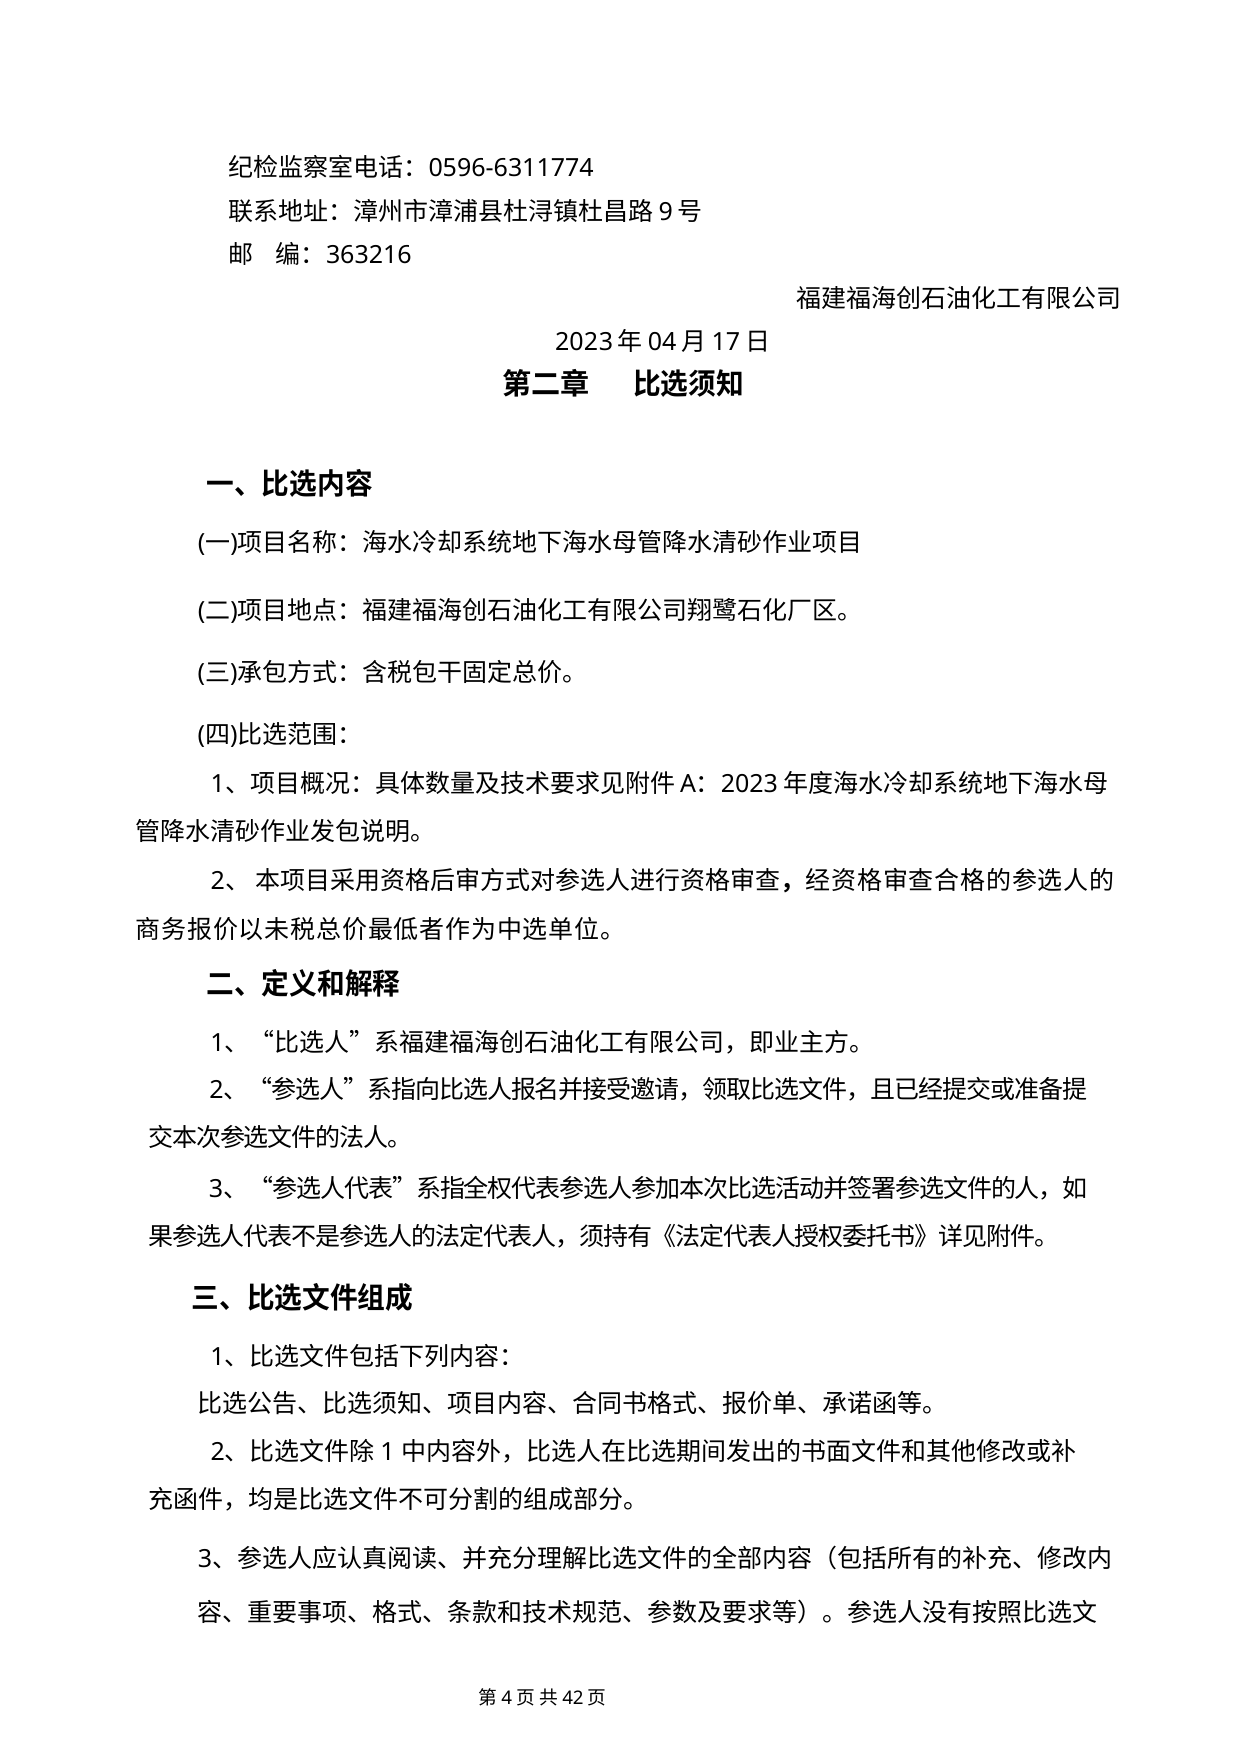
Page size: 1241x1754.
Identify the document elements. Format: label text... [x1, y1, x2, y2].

text 邮 编：363216 [178, 235, 1121, 271]
text (三)承包方式：含税包干固定总价。 [197, 652, 1121, 688]
text 一、比选内容 [206, 461, 1121, 503]
text (四)比选范围： [197, 714, 1121, 751]
text 1、项目概况：具体数量及技术要求见附件A：2023年度海水冷却系统地下海水母管降水清砂作业发包说明。 [135, 763, 1121, 848]
subtitle 三、比选文件组成 [191, 1275, 1121, 1317]
text 福建福海创石油化工有限公司 [135, 278, 1121, 314]
text 纪检监察室电话：0596-6311774 [178, 148, 1121, 184]
text 2023年04月17日 [135, 322, 1121, 358]
text 1、“比选人”系福建福海创石油化工有限公司，即业主方。 [198, 1022, 1121, 1058]
text 3、“参选人代表”系指全权代表参选人参加本次比选活动并签署参选文件的人，如果参选人代表不是参选人的法定代表人，须持有《法定代表人授权委托书》详见附件。 [148, 1168, 1098, 1253]
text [198, 1538, 1121, 1629]
text 比选公告、比选须知、项目内容、合同书格式、报价单、承诺函等。 [198, 1384, 1121, 1420]
text (一)项目名称：海水冷却系统地下海水母管降水清砂作业项目 [198, 522, 1121, 558]
text 1、比选文件包括下列内容： [198, 1337, 1121, 1373]
text (二)项目地点：福建福海创石油化工有限公司翔鹭石化厂区。 [198, 590, 1121, 626]
text 2、“参选人”系指向比选人报名并接受邀请，领取比选文件，且已经提交或准备提交本次参选文件的法人。 [148, 1069, 1098, 1154]
text 2、比选文件除 1 中内容外，比选人在比选期间发出的书面文件和其他修改或补充函件，均是比选文件不可分割的组成部分。 [148, 1431, 1099, 1516]
subtitle 二、定义和解释 [206, 960, 1121, 1003]
subtitle 第二章 比选须知 [135, 365, 1110, 402]
text 联系地址：漳州市漳浦县杜浔镇杜昌路9号 [178, 191, 1121, 228]
text 2、 本项目采用资格后审方式对参选人进行资格审查，经资格审查合格的参选人的商务报价以未税总价最低者作为中选单位。 [135, 861, 1121, 946]
